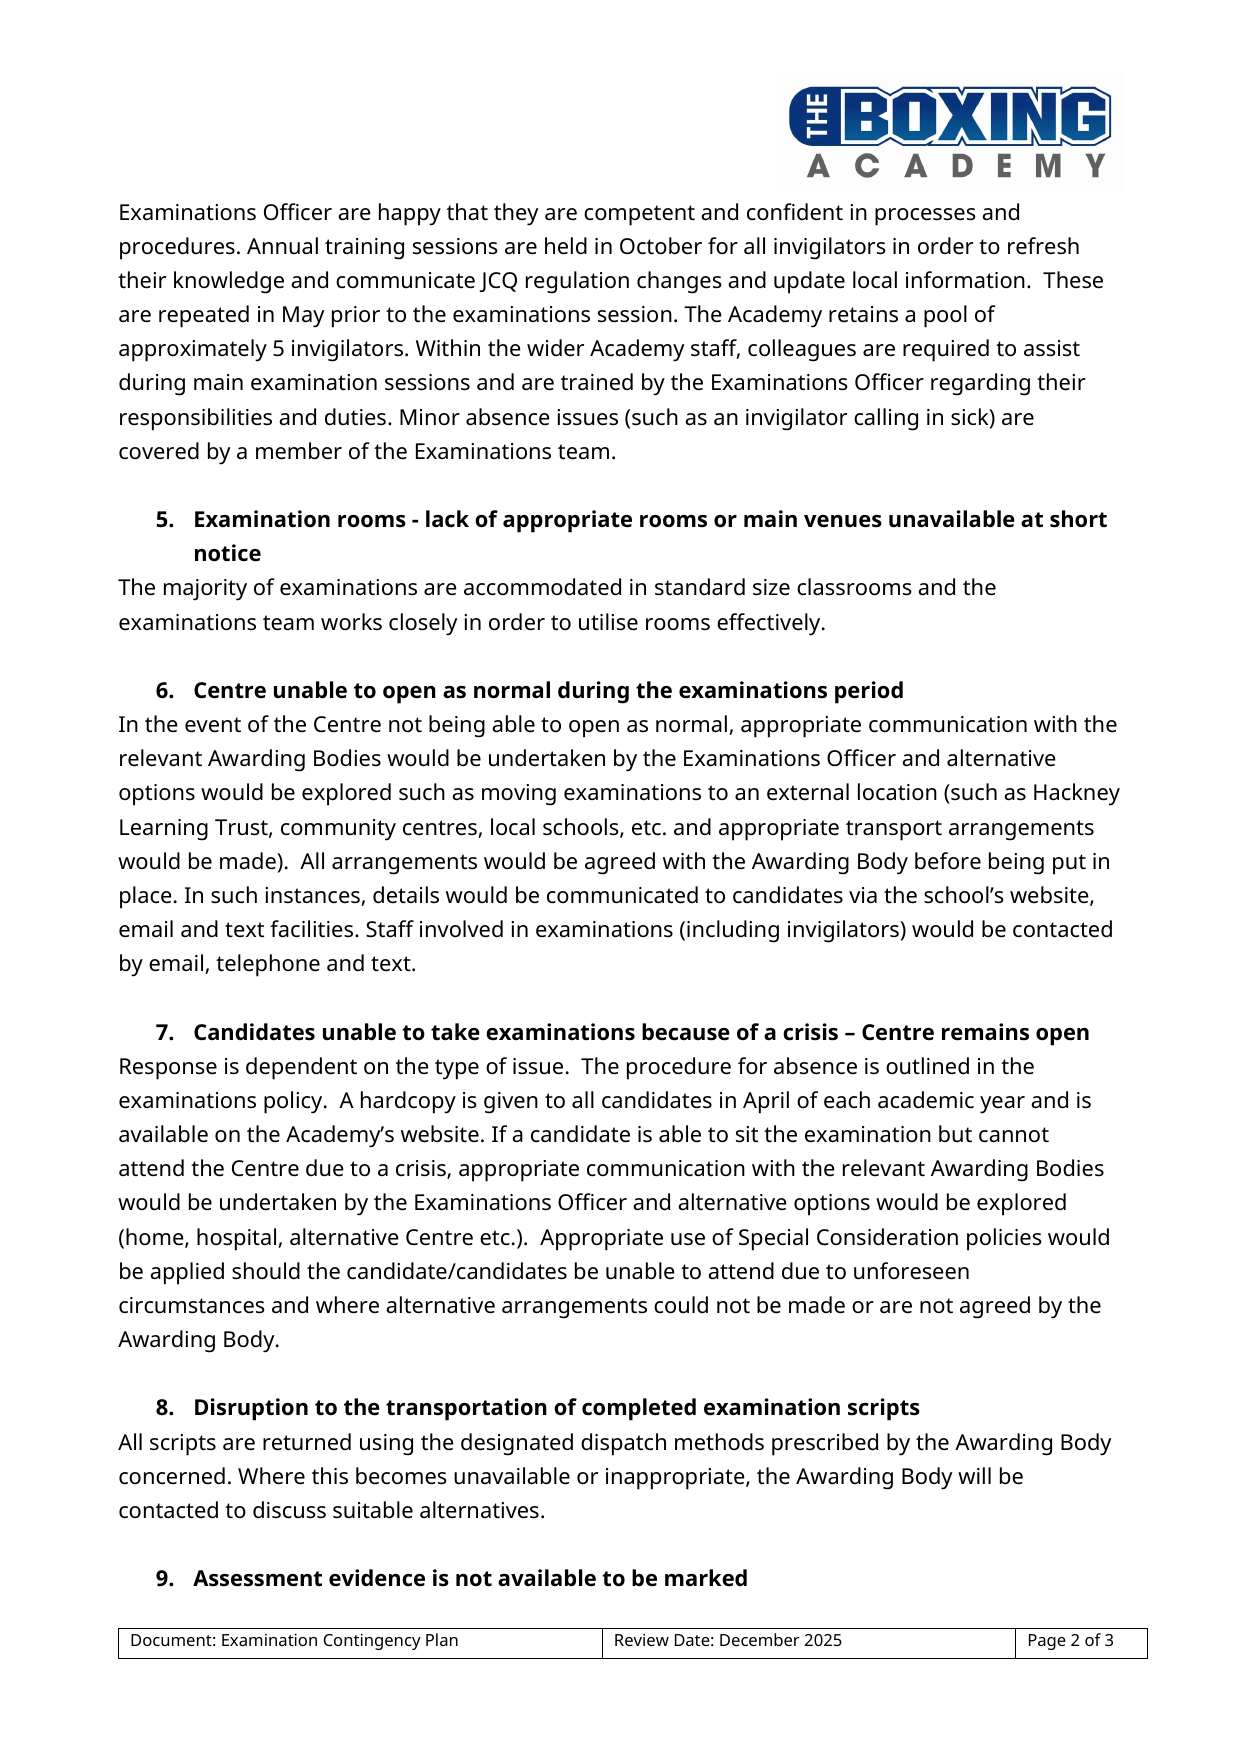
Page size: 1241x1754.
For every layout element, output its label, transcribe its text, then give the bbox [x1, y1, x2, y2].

text All scripts are returned using the designated dispatch methods prescribed by the Awarding Body concerned. Where this becomes unavailable or inappropriate, the Awarding Body will be contacted to discuss suitable alternatives. [118, 1427, 1122, 1525]
list Centre unable to open as normal during the examinations period [156, 675, 1122, 705]
list Disruption to the transportation of completed examination scripts [156, 1392, 1122, 1422]
list Examination rooms - lack of appropriate rooms or main venues unavailable at short notice [156, 504, 1122, 568]
picture [777, 73, 1123, 191]
text In the event of the Centre not being able to open as normal, appropriate communication with the relevant Awarding Bodies would be undertaken by the Examinations Officer and alternative options would be explored such as moving examinations to an external location (such as Hackney Learning Trust, community centres, local schools, etc. and appropriate transport arrangements would be made). All arrangements would be agreed with the Awarding Body before being put in place. In such instances, details would be communicated to candidates via the school’s website, email and text facilities. Staff involved in examinations (including invigilators) would be contacted by email, telephone and text. [118, 709, 1122, 978]
text The majority of examinations are accommodated in standard size classrooms and the examinations team works closely in order to utilise rooms effectively. [118, 572, 1122, 636]
list Assessment evidence is not available to be marked [156, 1563, 1122, 1593]
list Candidates unable to take examinations because of a crisis – Centre remains open [156, 1017, 1122, 1046]
text Response is dependent on the type of issue. The procedure for absence is outlined in the examinations policy. A hardcopy is given to all candidates in April of each academic year and is available on the Academy’s website. If a candidate is able to sit the examination but cannot attend the Centre due to a crisis, appropriate communication with the relevant Awarding Bodies would be undertaken by the Examinations Officer and alternative options would be explored (home, hospital, alternative Centre etc.). Appropriate use of Special Consideration policies would be applied should the candidate/candidates be unable to attend due to unforeseen circumstances and where alternative arrangements could not be made or are not agreed by the Awarding Body. [118, 1051, 1122, 1354]
